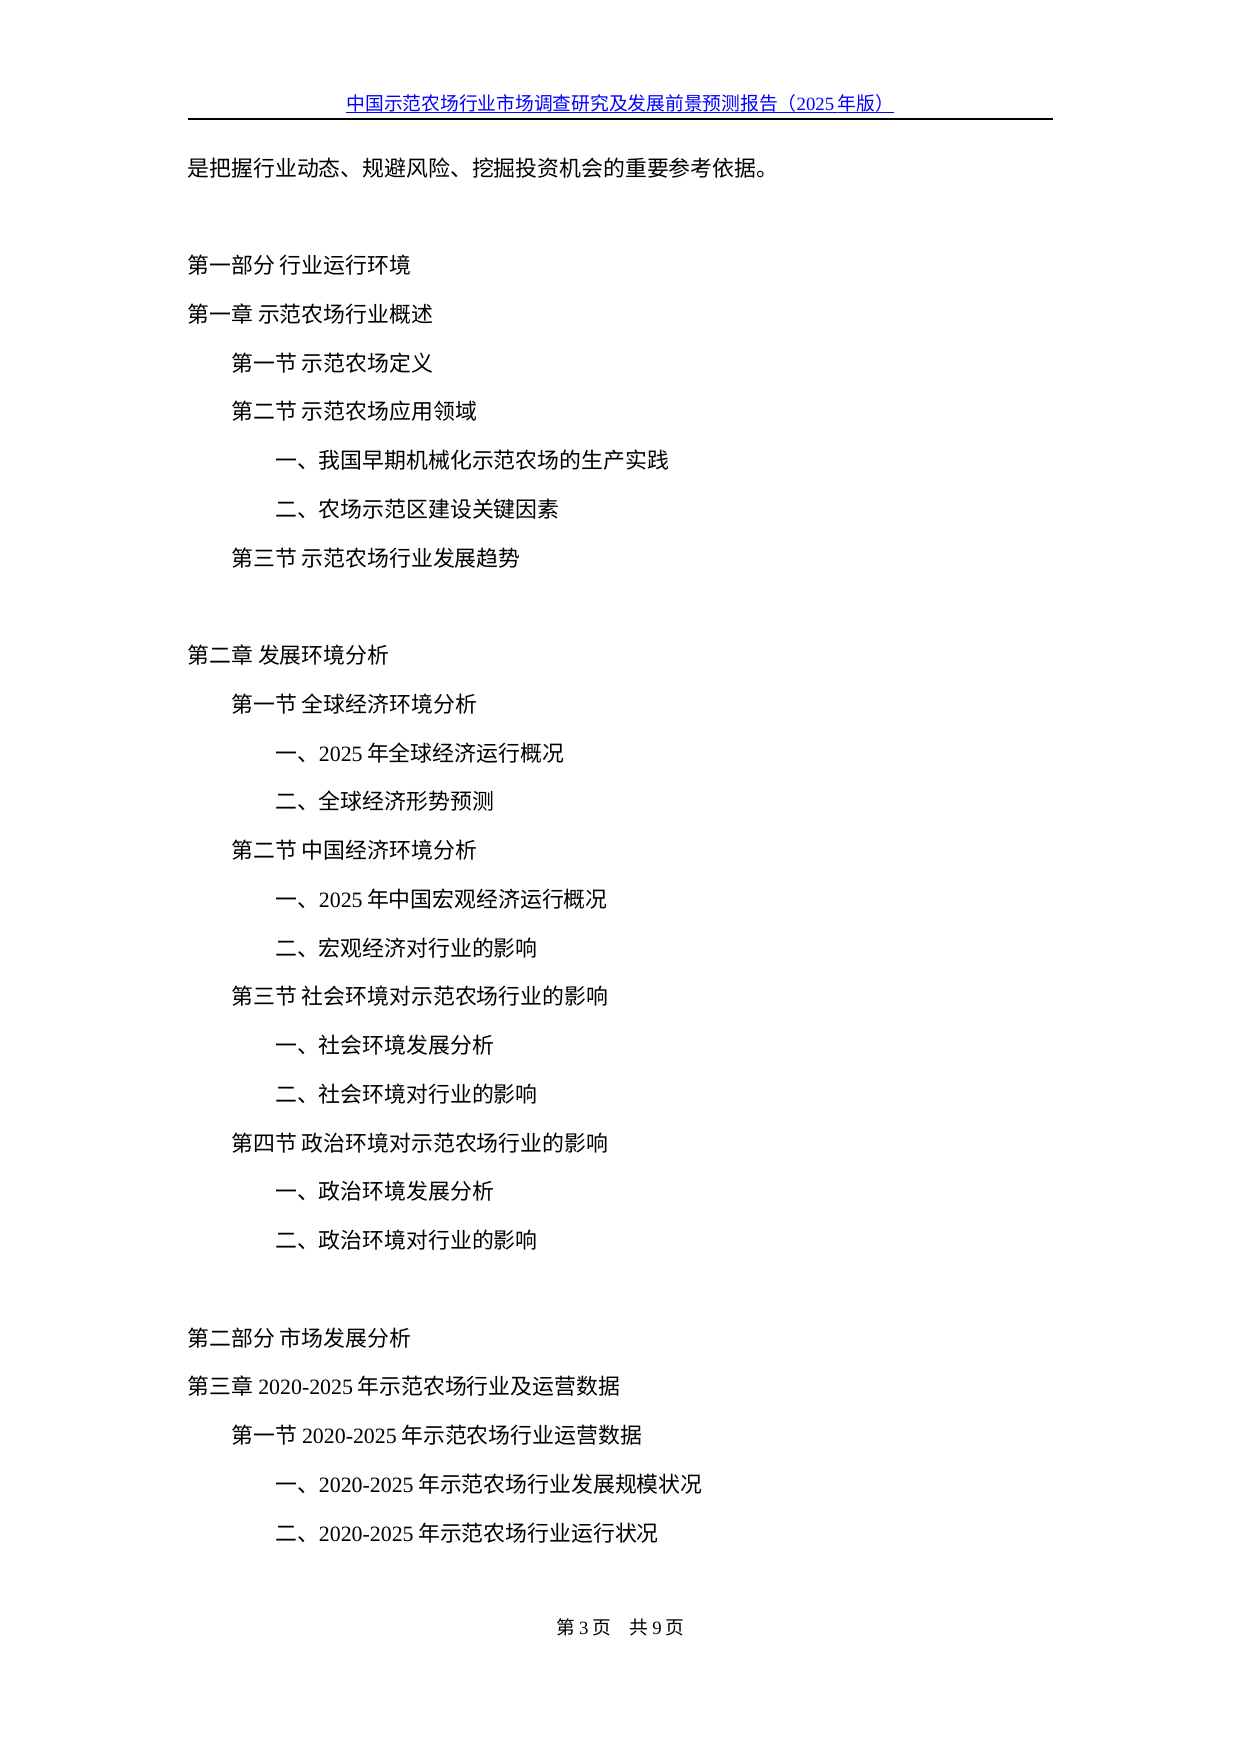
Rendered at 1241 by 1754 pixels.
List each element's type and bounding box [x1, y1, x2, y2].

text [187, 150, 1053, 1548]
